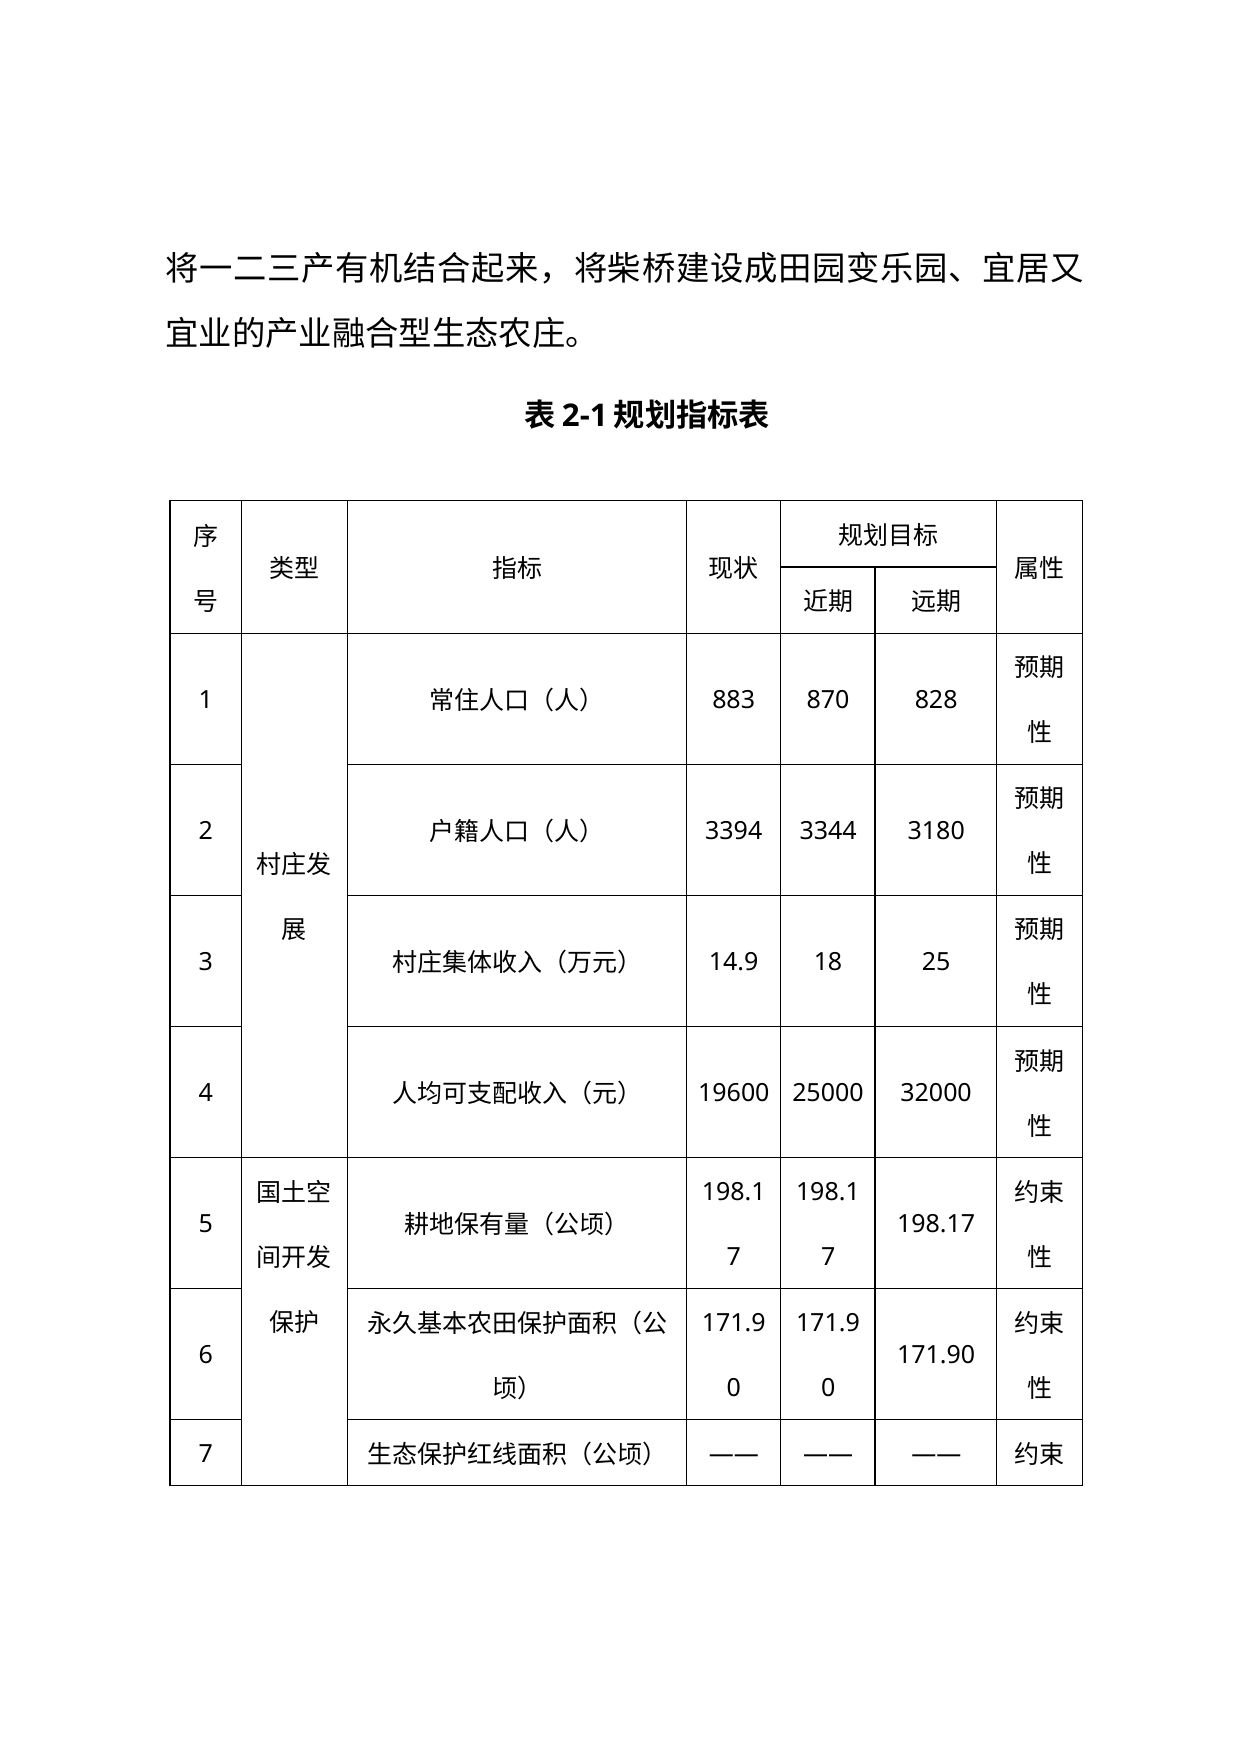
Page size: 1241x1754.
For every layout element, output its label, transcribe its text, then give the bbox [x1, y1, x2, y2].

table_cell 4 [171, 1027, 241, 1157]
table_cell 171.90 [687, 1289, 780, 1419]
table_cell 870 [781, 634, 874, 763]
table_cell 约束性 [997, 1289, 1082, 1419]
table_cell 人均可支配收入（元） [348, 1027, 686, 1157]
table_cell 171.90 [781, 1289, 874, 1419]
table_cell 25 [876, 896, 996, 1026]
table_cell 198.17 [876, 1158, 996, 1288]
table_header 现状 [687, 501, 780, 632]
table_cell 14.9 [687, 896, 780, 1026]
table_cell —— [781, 1420, 874, 1485]
table_cell 村庄集体收入（万元） [348, 896, 686, 1026]
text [165, 233, 1087, 363]
subtitle 表2-1规划指标表 [207, 379, 1087, 438]
table_cell 198.17 [687, 1158, 780, 1288]
table_cell 约束性 [997, 1158, 1082, 1288]
table_cell 常住人口（人） [348, 634, 686, 763]
table_cell 18 [781, 896, 874, 1026]
table_cell 耕地保有量（公顷） [348, 1158, 686, 1288]
table_cell 近期 [781, 568, 874, 632]
table_cell 国土空间开发保护 [242, 1158, 347, 1485]
table_cell 永久基本农田保护面积（公顷） [348, 1289, 686, 1419]
table_cell 预期性 [997, 634, 1082, 763]
table_cell 预期性 [997, 896, 1082, 1026]
table_header 指标 [348, 501, 686, 632]
table_cell 生态保护红线面积（公顷） [348, 1420, 686, 1485]
table_cell 19600 [687, 1027, 780, 1157]
table_cell 户籍人口（人） [348, 765, 686, 894]
table_cell —— [876, 1420, 996, 1485]
table_cell 3180 [876, 765, 996, 894]
table_cell 7 [171, 1420, 241, 1485]
table_cell 预期性 [997, 765, 1082, 894]
table_cell 6 [171, 1289, 241, 1419]
table_header 序号 [171, 501, 241, 632]
table_header 规划目标 [781, 501, 996, 566]
table_cell —— [687, 1420, 780, 1485]
table_cell 约束性 [997, 1420, 1082, 1485]
table_cell 村庄发展 [242, 634, 347, 1157]
table_cell 远期 [876, 568, 996, 632]
table_cell 3394 [687, 765, 780, 894]
table_cell 198.17 [781, 1158, 874, 1288]
table_cell 883 [687, 634, 780, 763]
table_cell 171.90 [876, 1289, 996, 1419]
table_header 类型 [242, 501, 347, 632]
table_cell 2 [171, 765, 241, 894]
table_cell 3344 [781, 765, 874, 894]
table_header 属性 [997, 501, 1082, 632]
table_cell 828 [876, 634, 996, 763]
table_cell 3 [171, 896, 241, 1026]
table_cell 32000 [876, 1027, 996, 1157]
table_cell 1 [171, 634, 241, 763]
table_cell 25000 [781, 1027, 874, 1157]
table_cell 预期性 [997, 1027, 1082, 1157]
table_cell 5 [171, 1158, 241, 1288]
